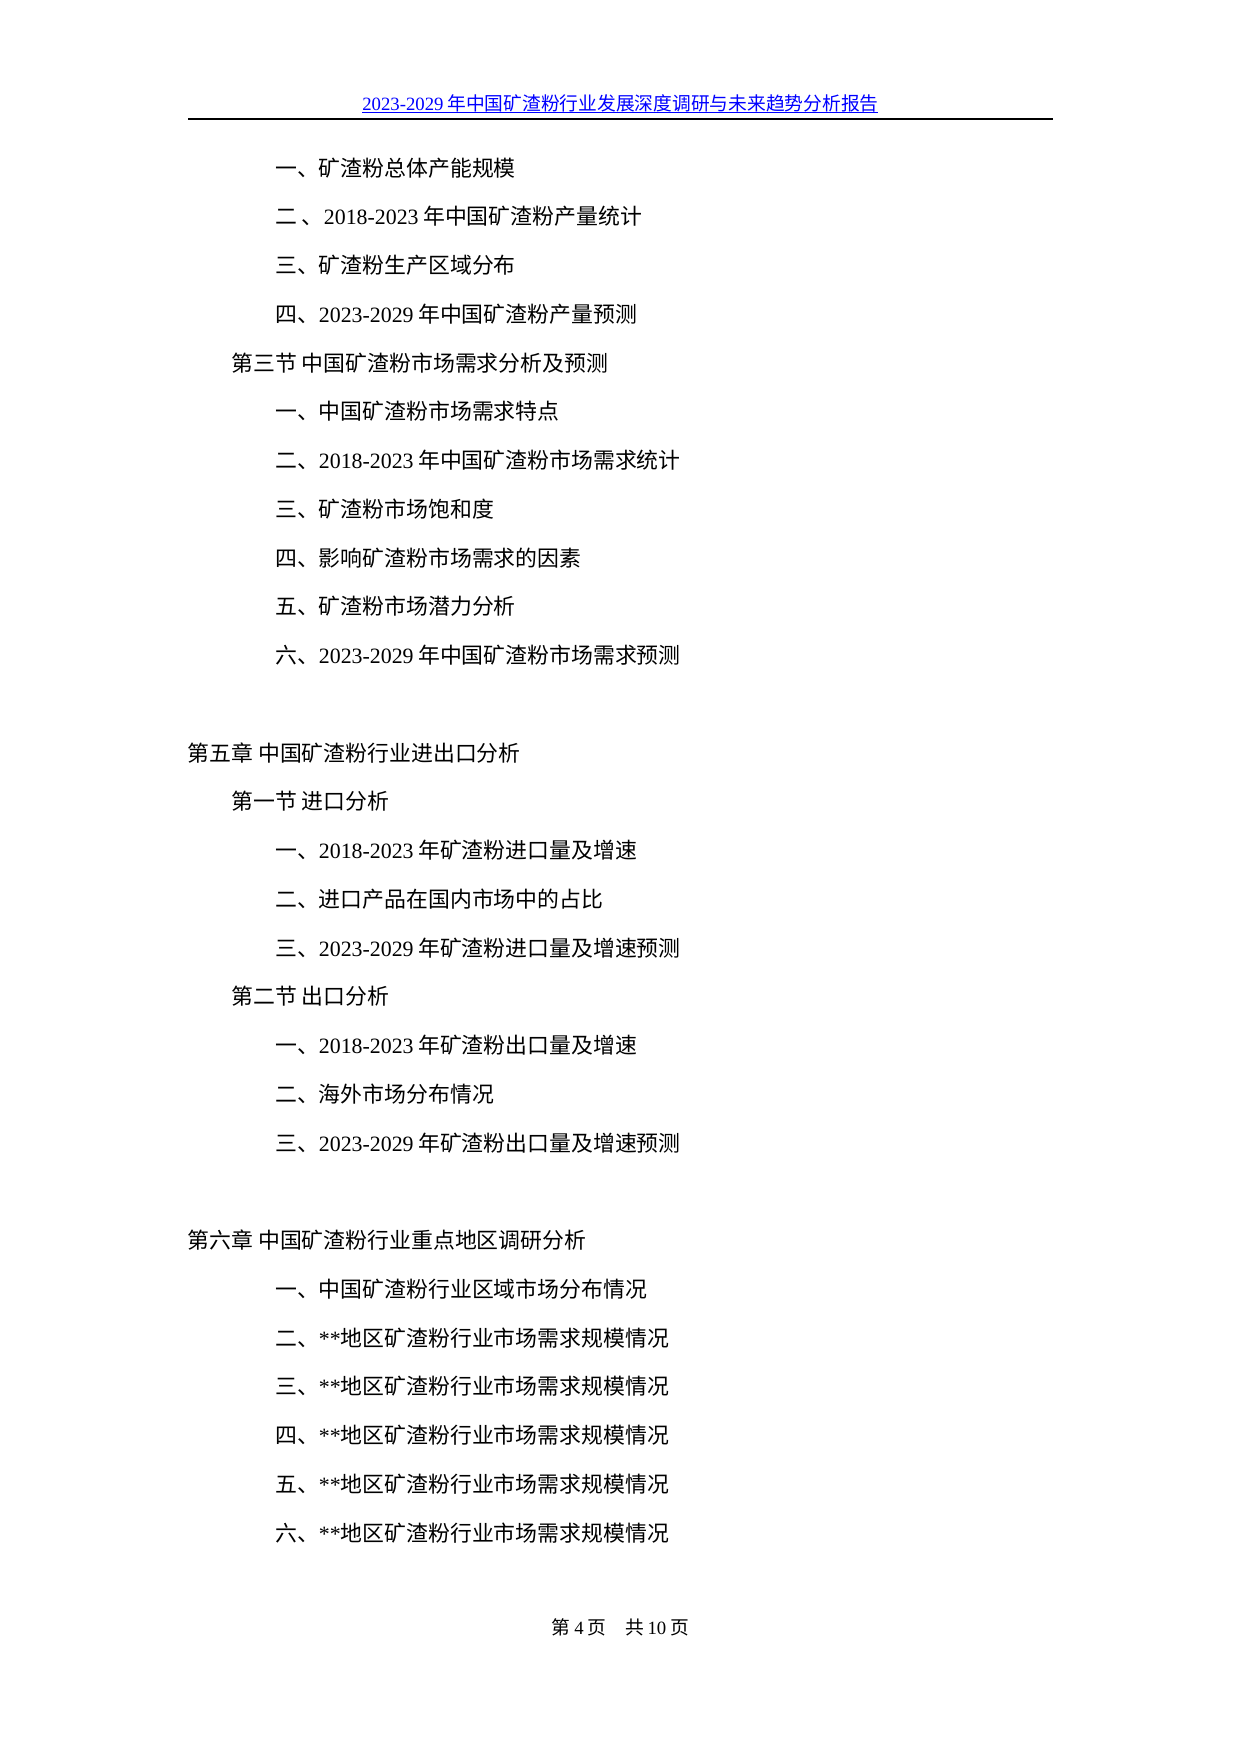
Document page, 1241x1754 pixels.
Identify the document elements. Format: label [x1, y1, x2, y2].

text [187, 150, 1053, 1548]
